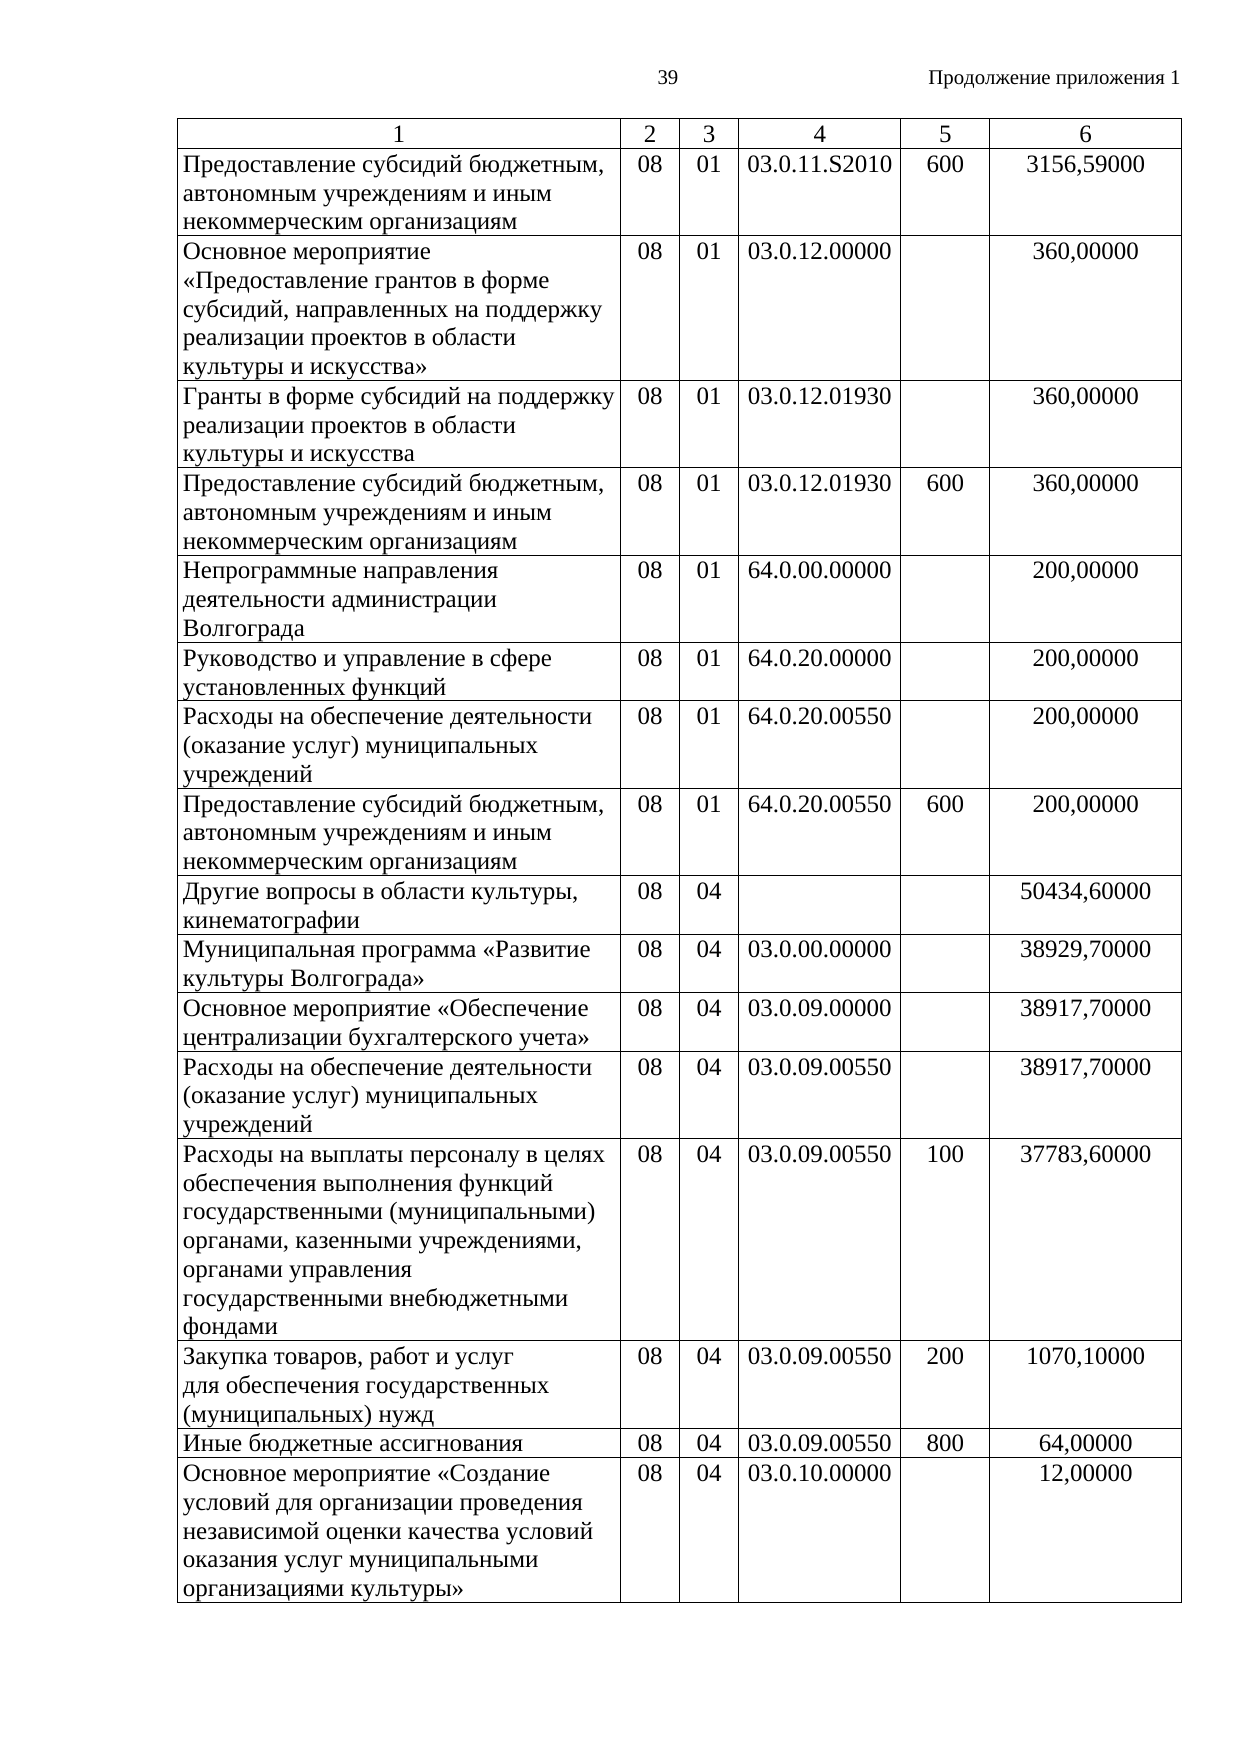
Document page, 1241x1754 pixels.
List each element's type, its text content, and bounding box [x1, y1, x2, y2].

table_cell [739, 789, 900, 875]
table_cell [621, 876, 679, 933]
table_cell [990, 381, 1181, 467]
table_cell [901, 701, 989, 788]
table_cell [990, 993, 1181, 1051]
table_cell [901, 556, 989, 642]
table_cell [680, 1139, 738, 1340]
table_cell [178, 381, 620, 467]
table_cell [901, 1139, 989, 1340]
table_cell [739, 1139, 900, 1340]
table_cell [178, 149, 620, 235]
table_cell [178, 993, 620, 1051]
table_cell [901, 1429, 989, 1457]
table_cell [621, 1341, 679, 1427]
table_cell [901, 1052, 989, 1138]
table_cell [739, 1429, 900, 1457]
table_header 2 [621, 119, 679, 148]
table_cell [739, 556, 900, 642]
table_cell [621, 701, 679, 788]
table_header 6 [990, 119, 1181, 148]
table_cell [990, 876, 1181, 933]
table_header 5 [901, 119, 989, 148]
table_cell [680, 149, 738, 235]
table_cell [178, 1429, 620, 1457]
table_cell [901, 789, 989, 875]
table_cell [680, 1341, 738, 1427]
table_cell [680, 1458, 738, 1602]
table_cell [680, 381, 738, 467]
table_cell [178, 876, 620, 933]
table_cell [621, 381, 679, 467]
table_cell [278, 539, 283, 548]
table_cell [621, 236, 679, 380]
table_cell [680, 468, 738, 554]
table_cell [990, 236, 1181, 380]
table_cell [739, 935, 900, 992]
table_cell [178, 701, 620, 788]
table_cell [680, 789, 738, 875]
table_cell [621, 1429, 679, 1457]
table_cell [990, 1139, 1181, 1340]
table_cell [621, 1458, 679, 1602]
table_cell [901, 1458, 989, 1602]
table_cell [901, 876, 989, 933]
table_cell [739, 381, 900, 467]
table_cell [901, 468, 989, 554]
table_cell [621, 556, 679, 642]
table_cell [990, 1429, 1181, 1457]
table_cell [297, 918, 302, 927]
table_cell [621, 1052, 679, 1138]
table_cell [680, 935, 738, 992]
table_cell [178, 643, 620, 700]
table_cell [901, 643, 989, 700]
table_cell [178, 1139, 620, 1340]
table_header 3 [680, 119, 738, 148]
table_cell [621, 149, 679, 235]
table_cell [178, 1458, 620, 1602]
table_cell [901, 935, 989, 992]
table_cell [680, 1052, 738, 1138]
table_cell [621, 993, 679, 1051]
table_header 4 [739, 119, 900, 148]
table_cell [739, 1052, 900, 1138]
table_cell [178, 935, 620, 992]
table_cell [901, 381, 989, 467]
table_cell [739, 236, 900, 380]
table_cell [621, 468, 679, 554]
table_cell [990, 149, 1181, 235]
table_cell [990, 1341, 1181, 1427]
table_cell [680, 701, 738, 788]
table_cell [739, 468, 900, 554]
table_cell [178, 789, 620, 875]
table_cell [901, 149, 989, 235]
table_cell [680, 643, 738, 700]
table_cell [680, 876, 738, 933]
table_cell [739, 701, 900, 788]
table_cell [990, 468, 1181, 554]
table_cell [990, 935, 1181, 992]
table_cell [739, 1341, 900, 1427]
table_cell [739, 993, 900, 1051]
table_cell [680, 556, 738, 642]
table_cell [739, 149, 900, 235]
table_header 1 [178, 119, 620, 148]
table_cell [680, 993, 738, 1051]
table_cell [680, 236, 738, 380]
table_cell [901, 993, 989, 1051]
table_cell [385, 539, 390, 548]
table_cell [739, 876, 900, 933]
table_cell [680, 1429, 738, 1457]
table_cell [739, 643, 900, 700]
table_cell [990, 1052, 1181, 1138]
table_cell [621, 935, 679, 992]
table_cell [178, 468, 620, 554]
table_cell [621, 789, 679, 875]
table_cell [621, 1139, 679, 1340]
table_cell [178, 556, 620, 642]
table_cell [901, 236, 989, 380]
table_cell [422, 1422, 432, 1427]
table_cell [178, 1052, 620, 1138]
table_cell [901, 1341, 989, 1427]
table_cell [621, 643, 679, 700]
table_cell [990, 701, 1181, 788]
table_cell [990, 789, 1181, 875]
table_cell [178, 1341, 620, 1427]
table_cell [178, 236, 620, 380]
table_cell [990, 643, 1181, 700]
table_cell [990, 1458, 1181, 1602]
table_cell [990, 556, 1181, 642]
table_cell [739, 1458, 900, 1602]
